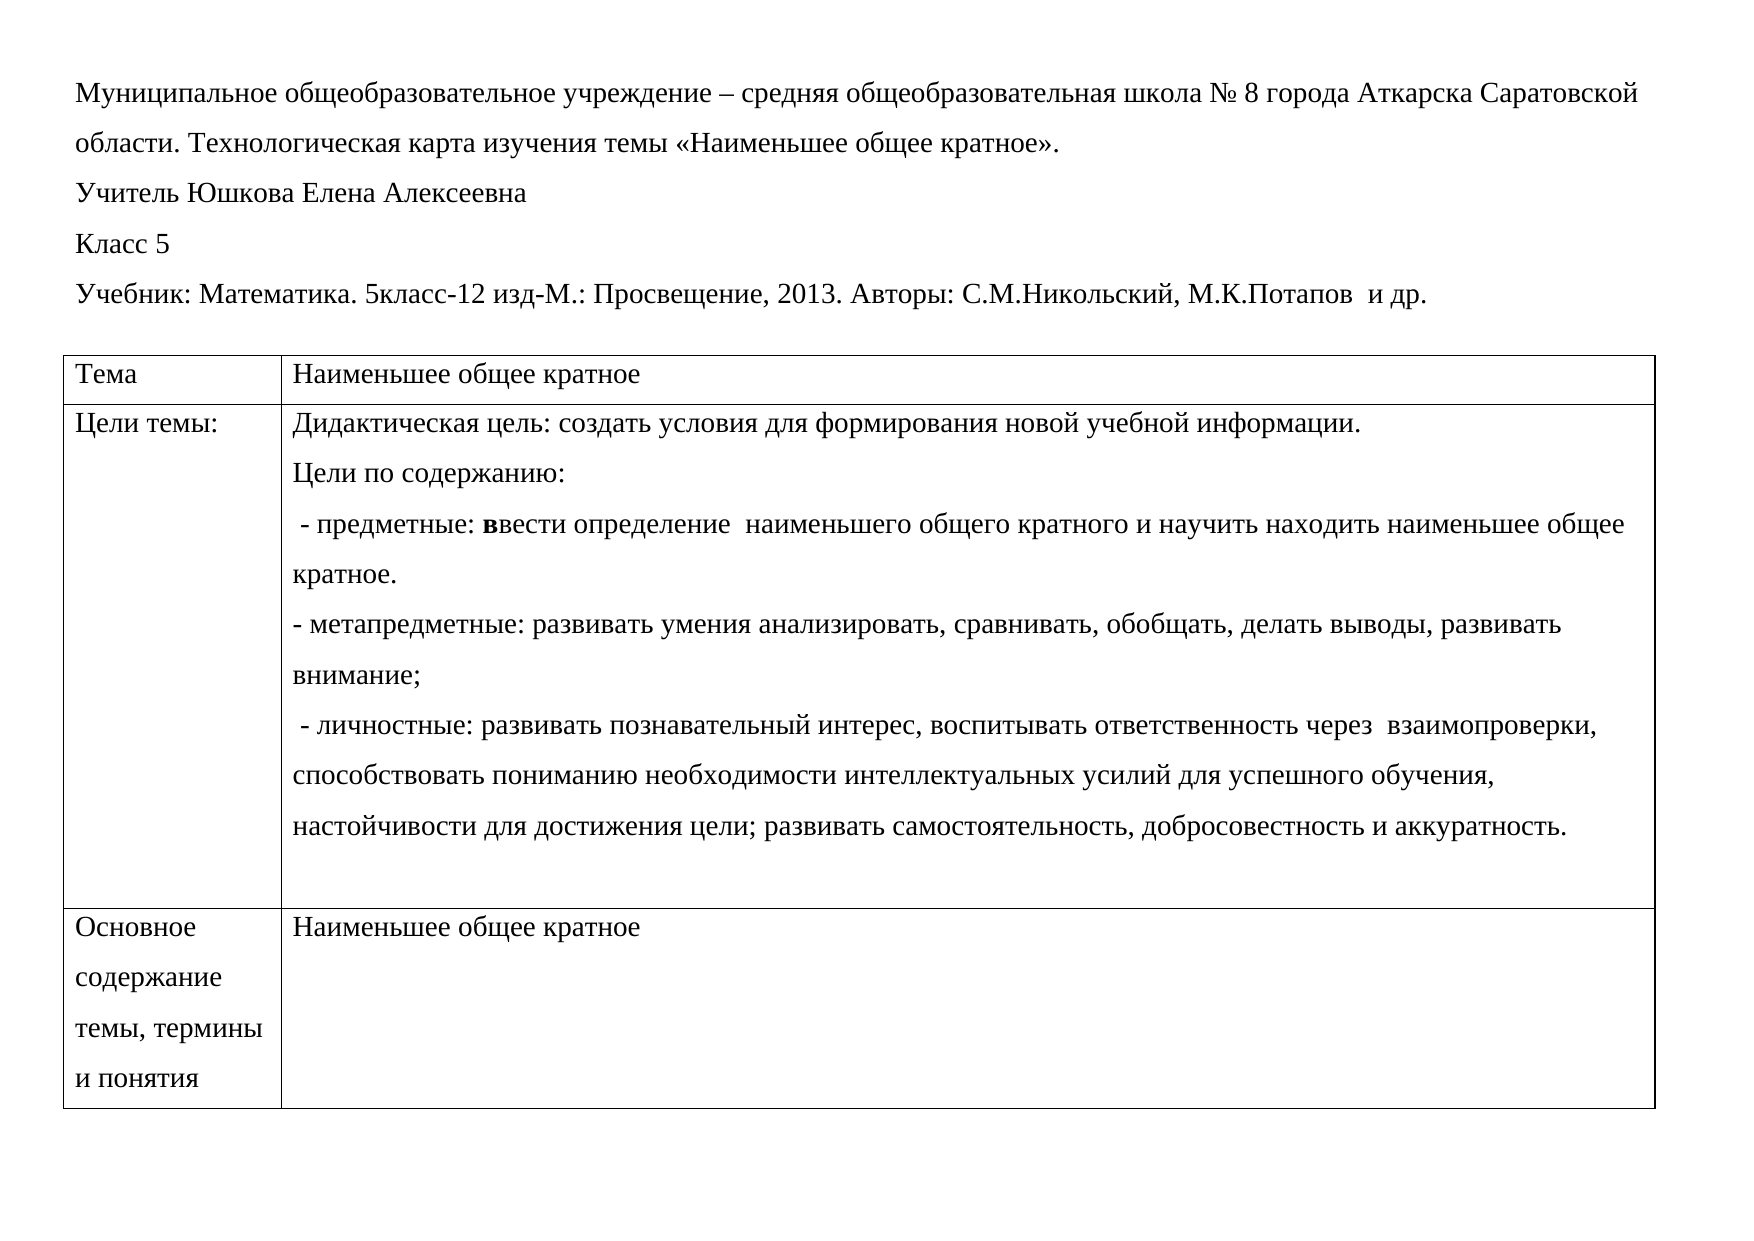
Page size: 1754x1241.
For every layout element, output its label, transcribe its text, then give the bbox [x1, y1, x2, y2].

table_cell Основное содержание темы, термины и понятия [64, 909, 281, 1108]
text Учебник: Математика. 5класс-12 изд-М.: Просвещение, 2013. Авторы: С.М.Никольский, М.К.Потапов и др. [75, 276, 1679, 310]
text Учитель Юшкова Елена Алексеевна [75, 176, 1679, 209]
table_header Тема [64, 356, 281, 404]
text Муниципальное общеобразовательное учреждение – средняя общеобразовательная школа № 8 города Аткарска Саратовской области. Технологическая карта изучения темы «Наименьшее общее кратное». [75, 75, 1679, 159]
text Класс 5 [75, 226, 1679, 259]
table_cell Дидактическая цель: создать условия для формирования новой учебной информации. Цели по содержанию: - предметные: ввести определение наименьшего общего кратного и научить находить наименьшее общее кратное. - метапредметные: развивать умения анализировать, сравнивать, обобщать, делать выводы, развивать внимание; - личностные: развивать познавательный интерес, воспитывать ответственность через взаимопроверки, способствовать пониманию необходимости интеллектуальных усилий для успешного обучения, настойчивости для достижения цели; развивать самостоятельность, добросовестность и аккуратность. [282, 405, 1654, 908]
table_cell Наименьшее общее кратное [282, 909, 1654, 1108]
table_header Наименьшее общее кратное [282, 356, 1654, 404]
table_cell Цели темы: [64, 405, 281, 908]
